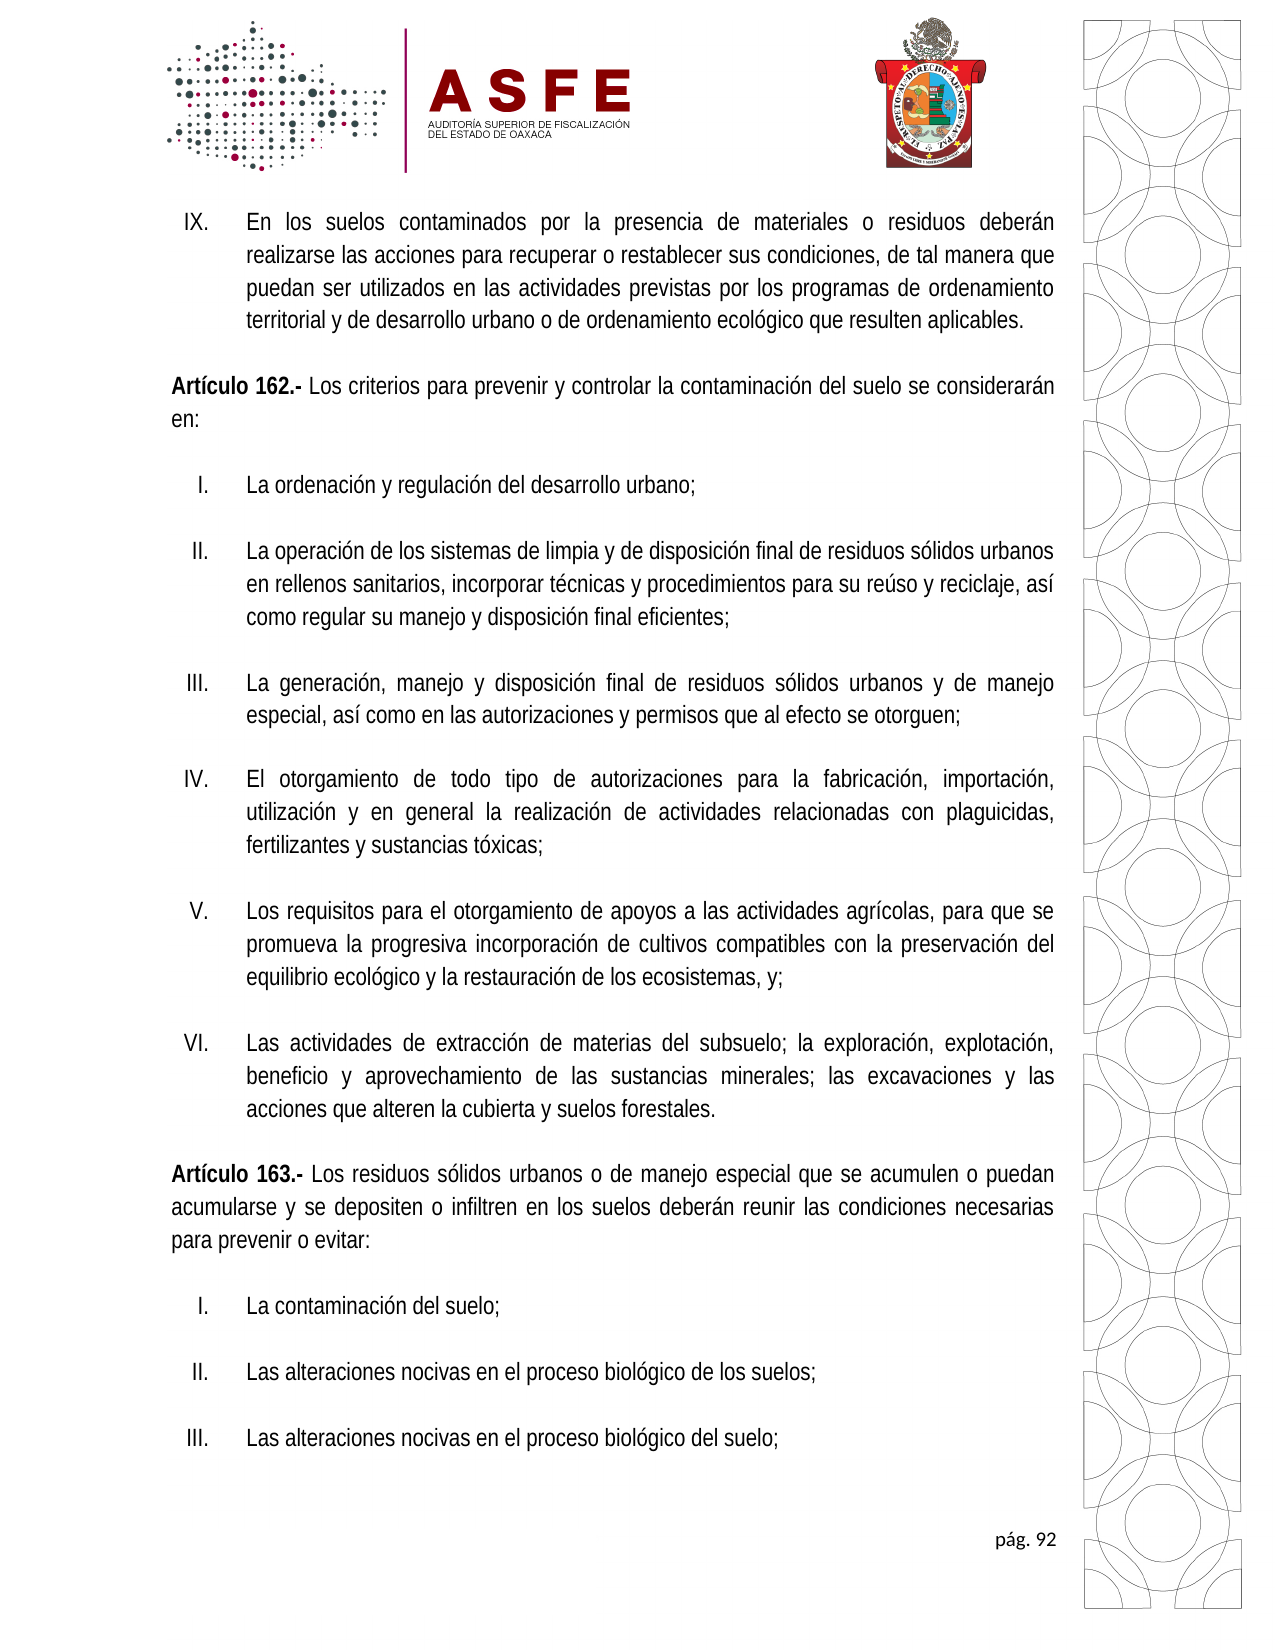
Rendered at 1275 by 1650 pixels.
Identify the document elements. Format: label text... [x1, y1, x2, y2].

picture [167, 15, 1275, 1650]
list La contaminación del suelo; [209, 1291, 1056, 1320]
list Las alteraciones nocivas en el proceso biológico de los suelos; [209, 1357, 1056, 1386]
list Las actividades de extracción de materias del subsuelo; la exploración, explotación, beneficio y aprovechamiento de las sustancias minerales; las excavaciones y las acciones que alteren la cubierta y suelos forestales. [209, 1028, 1056, 1122]
text Artículo 163.- Los residuos sólidos urbanos o de manejo especial que se acumulen o puedan acumularse y se depositen o infiltren en los suelos deberán reunir las condiciones necesarias para prevenir o evitar: [171, 1159, 1056, 1254]
text Artículo 162.- Los criterios para prevenir y controlar la contaminación del suelo se considerarán en: [171, 371, 1056, 433]
list La ordenación y regulación del desarrollo urbano; [209, 470, 1056, 499]
list Las alteraciones nocivas en el proceso biológico del suelo; [209, 1423, 1056, 1451]
list El otorgamiento de todo tipo de autorizaciones para la fabricación, importación, utilización y en general la realización de actividades relacionadas con plaguicidas, fertilizantes y sustancias tóxicas; [209, 764, 1056, 859]
list La generación, manejo y disposición final de residuos sólidos urbanos y de manejo especial, así como en las autorizaciones y permisos que al efecto se otorguen; [209, 668, 1056, 729]
list Los requisitos para el otorgamiento de apoyos a las actividades agrícolas, para que se promueva la progresiva incorporación de cultivos compatibles con la preservación del equilibrio ecológico y la restauración de los ecosistemas, y; [209, 896, 1056, 991]
list La operación de los sistemas de limpia y de disposición final de residuos sólidos urbanos en rellenos sanitarios, incorporar técnicas y procedimientos para su reúso y reciclaje, así como regular su manejo y disposición final eficientes; [209, 536, 1056, 630]
list En los suelos contaminados por la presencia de materiales o residuos deberán realizarse las acciones para recuperar o restablecer sus condiciones, de tal manera que puedan ser utilizados en las actividades previstas por los programas de ordenamiento territorial y de desarrollo urbano o de ordenamiento ecológico que resulten aplicables. [209, 207, 1056, 334]
